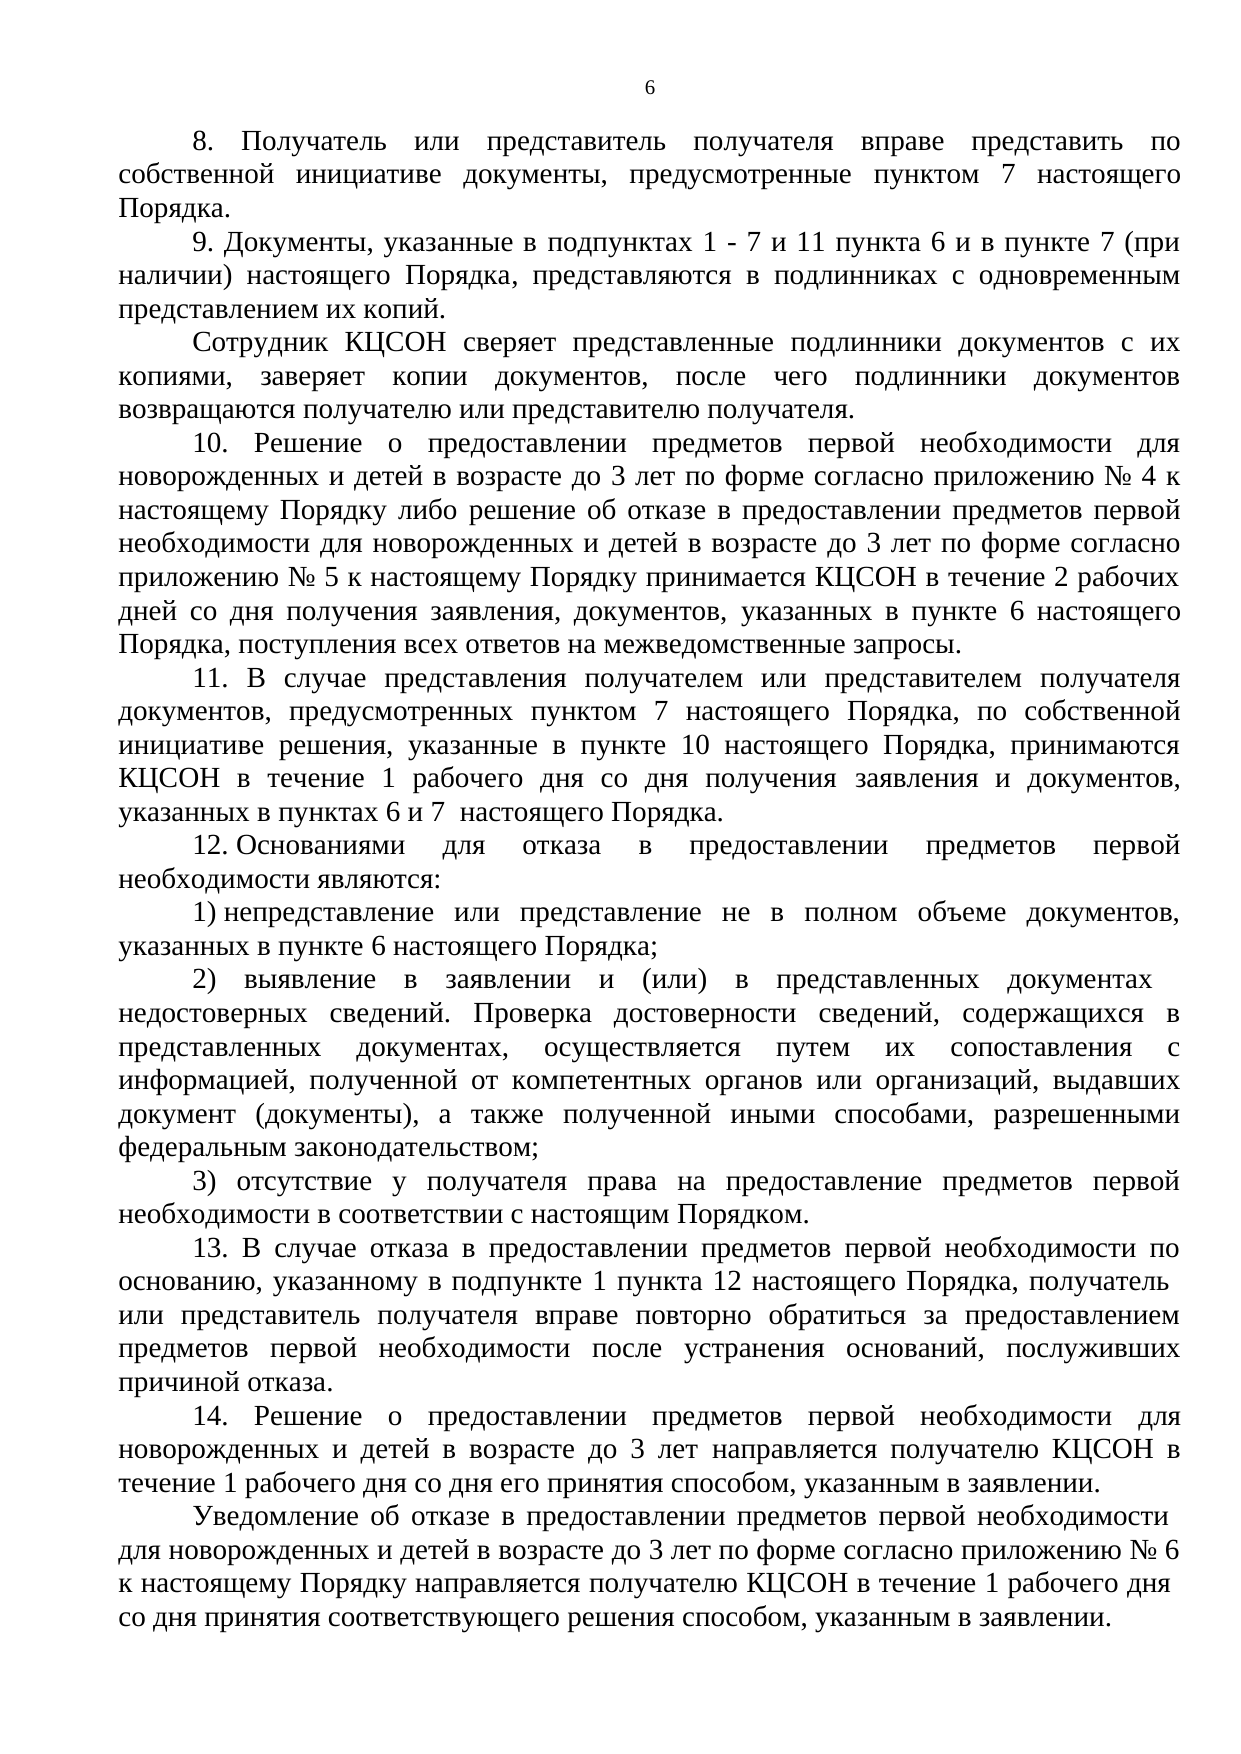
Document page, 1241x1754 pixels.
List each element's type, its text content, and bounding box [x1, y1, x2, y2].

text 11. В случае представления получателем или представителем получателя документов, предусмотренных пунктом 7 настоящего Порядка, по собственной инициативе решения, указанные в пункте 10 настоящего Порядка, принимаются КЦСОН в течение 1 рабочего дня со дня получения заявления и документов, указанных в настоящего Порядка. [118, 660, 1181, 827]
text 8. Получатель или представитель получателя вправе представить по собственной инициативе документы, предусмотренные пунктом 7 настоящего Порядка. [118, 123, 1181, 224]
text 12. Основаниями для отказа в предоставлении предметов первой необходимости являются: [118, 827, 1181, 894]
text Уведомление об отказе в предоставлении предметов первой необходимости для новорожденных и детей в возрасте до 3 лет по форме согласно приложению № 6 к настоящему Порядку направляется получателю КЦСОН в течение 1 рабочего дня со дня принятия соответствующего решения способом, указанным в заявлении. [118, 1498, 1181, 1632]
text 9. Документы, указанные в подпунктах 1 - 7 и 11 6 и в пункте 7 (при наличии) настоящего Порядка, представляются в подлинниках с одновременным представлением их копий. [118, 224, 1181, 324]
text 2) выявление в заявлении и (или) в представленных документах недостоверных сведений. Проверка достоверности сведений, содержащихся в представленных документах, осуществляется путем их сопоставления с информацией, полученной от компетентных органов или организаций, выдавших документ (документы), а также полученной иными способами, разрешенными федеральным законодательством; [118, 962, 1181, 1163]
text 3) отсутствие у получателя права на предоставление предметов первой необходимости в соответствии с настоящим Порядком. [118, 1163, 1181, 1230]
text 13. В случае отказа в предоставлении предметов первой необходимости по основанию, указанному в подпункте 1 пункта 12 настоящего Порядка, получатель или представитель получателя вправе повторно обратиться за предоставлением предметов первой необходимости после устранения оснований, послуживших причиной отказа. [118, 1230, 1181, 1398]
text 1) непредставление или представление не в полном объеме документов, указанных в пункте 6 настоящего Порядка; [118, 894, 1181, 962]
text 10. Решение о предоставлении предметов первой необходимости для новорожденных и детей в возрасте до 3 лет по форме согласно приложению № 4 к настоящему Порядку либо решение об отказе в предоставлении предметов первой необходимости для новорожденных и детей в возрасте до 3 лет по форме согласно приложению № 5 к настоящему Порядку принимается КЦСОН в течение 2 рабочих дней со дня получения заявления, документов, указанных в пункте 6 настоящего Порядка, поступления всех ответов на межведомственные запросы. [118, 425, 1181, 660]
text Сотрудник КЦСОН сверяет представленные подлинники документов с их копиями, заверяет копии документов, после чего подлинники документов возвращаются получателю или представителю получателя. [118, 324, 1181, 425]
text 14. Решение о предоставлении предметов первой необходимости для новорожденных и детей в возрасте до 3 лет направляется получателю КЦСОН в течение 1 рабочего дня со дня его принятия способом, указанным в заявлении. [118, 1398, 1181, 1498]
